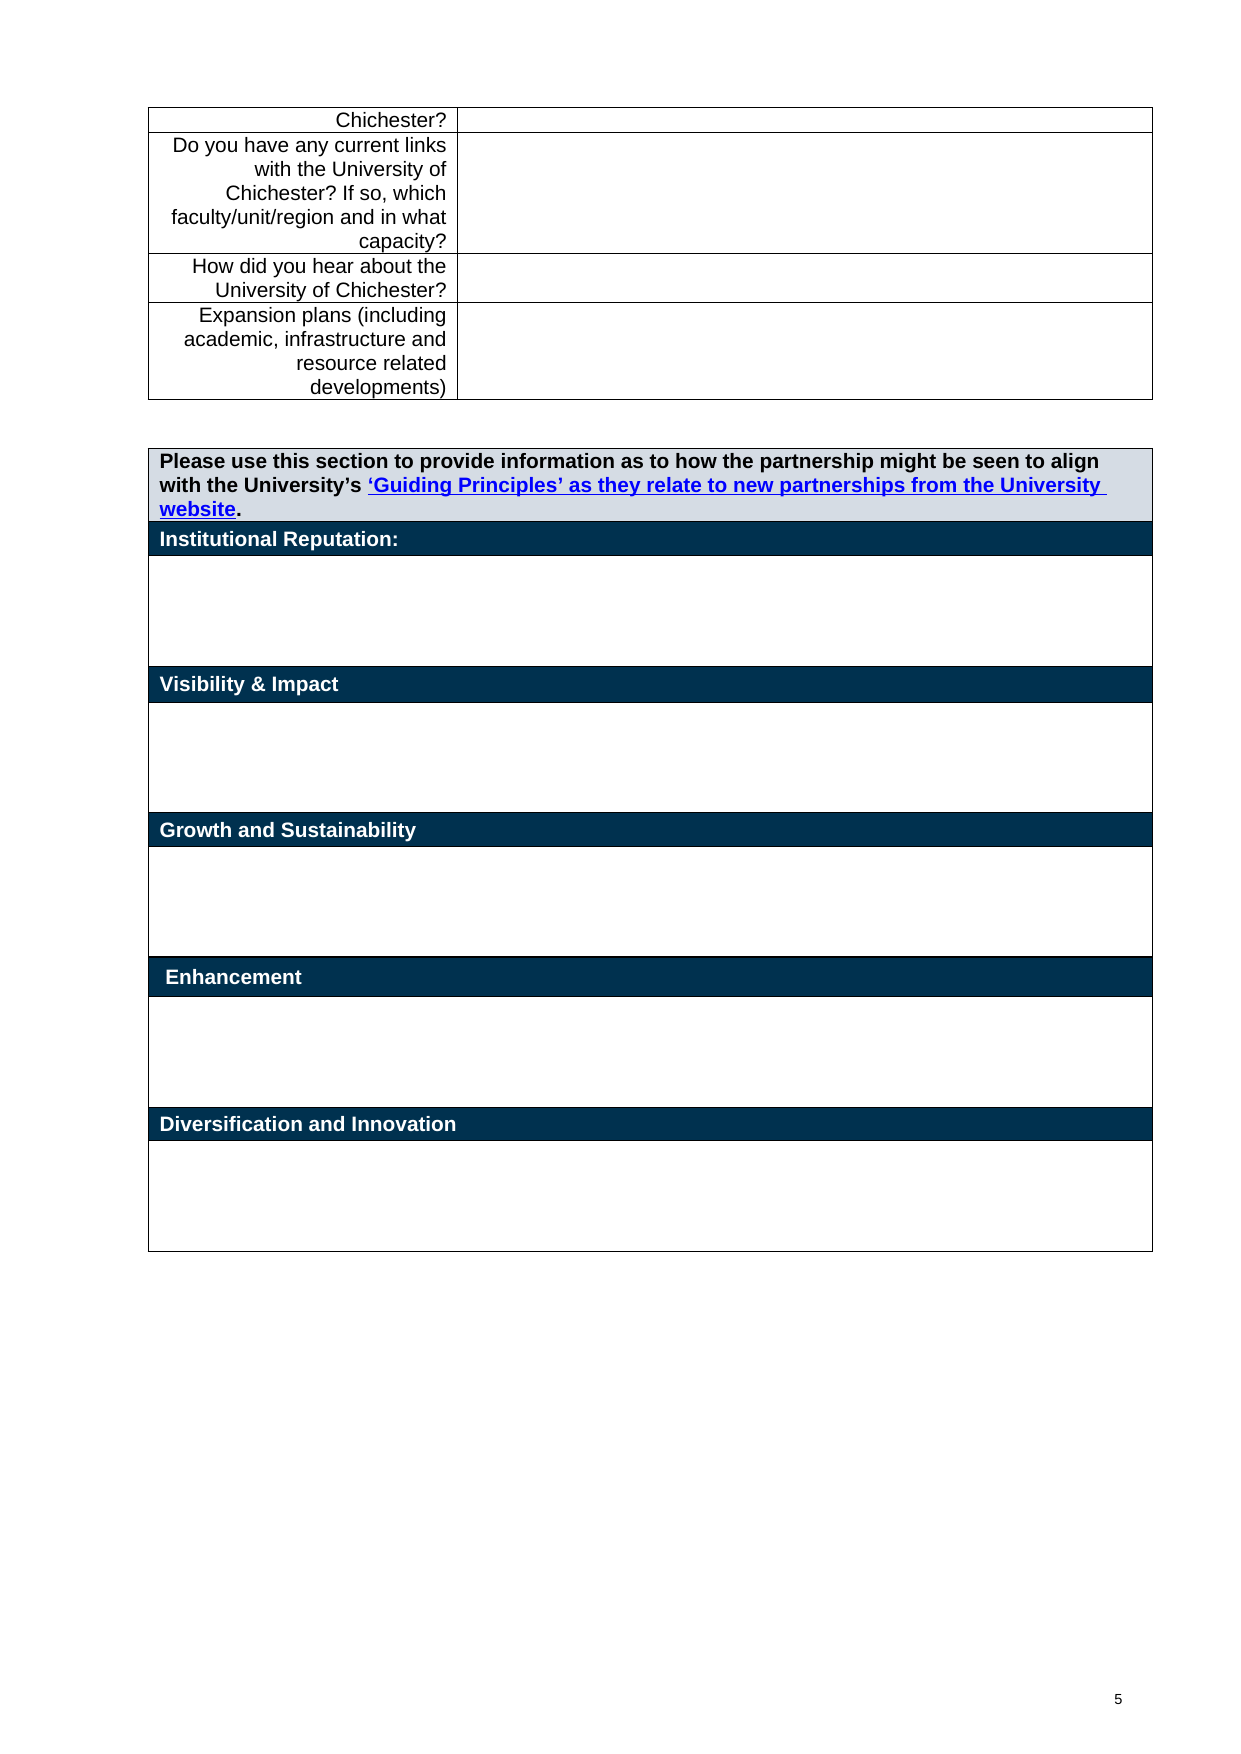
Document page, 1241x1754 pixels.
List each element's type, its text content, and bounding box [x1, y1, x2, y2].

table_cell Visibility & Impact [149, 667, 1152, 702]
table_cell [458, 133, 1152, 253]
table_cell [458, 303, 1152, 399]
table_cell Enhancement [149, 958, 1152, 996]
table_cell [458, 108, 1152, 132]
table_cell Growth and Sustainability [149, 813, 1152, 846]
table_cell Diversification and Innovation [149, 1108, 1152, 1140]
table_cell [149, 556, 1152, 666]
table_cell [458, 254, 1152, 302]
table_header Please use this section to provide information as to how the partnership might be seen to align with the University’s ‘Guiding Principles’ as they relate to new partnerships from the University website. [149, 449, 1152, 521]
table_cell How did you hear about the University of Chichester? [149, 254, 457, 302]
table_cell [149, 1141, 1152, 1251]
table_cell [149, 847, 1152, 956]
table_cell Do you have any current links with the University of Chichester? If so, which faculty/unit/region and in what capacity? [149, 133, 457, 253]
table_cell Expansion plans (including academic, infrastructure and resource related developments) [149, 303, 457, 399]
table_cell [149, 108, 457, 132]
table_cell [149, 703, 1152, 812]
table_cell [149, 997, 1152, 1107]
table_cell Institutional Reputation: [149, 522, 1152, 555]
